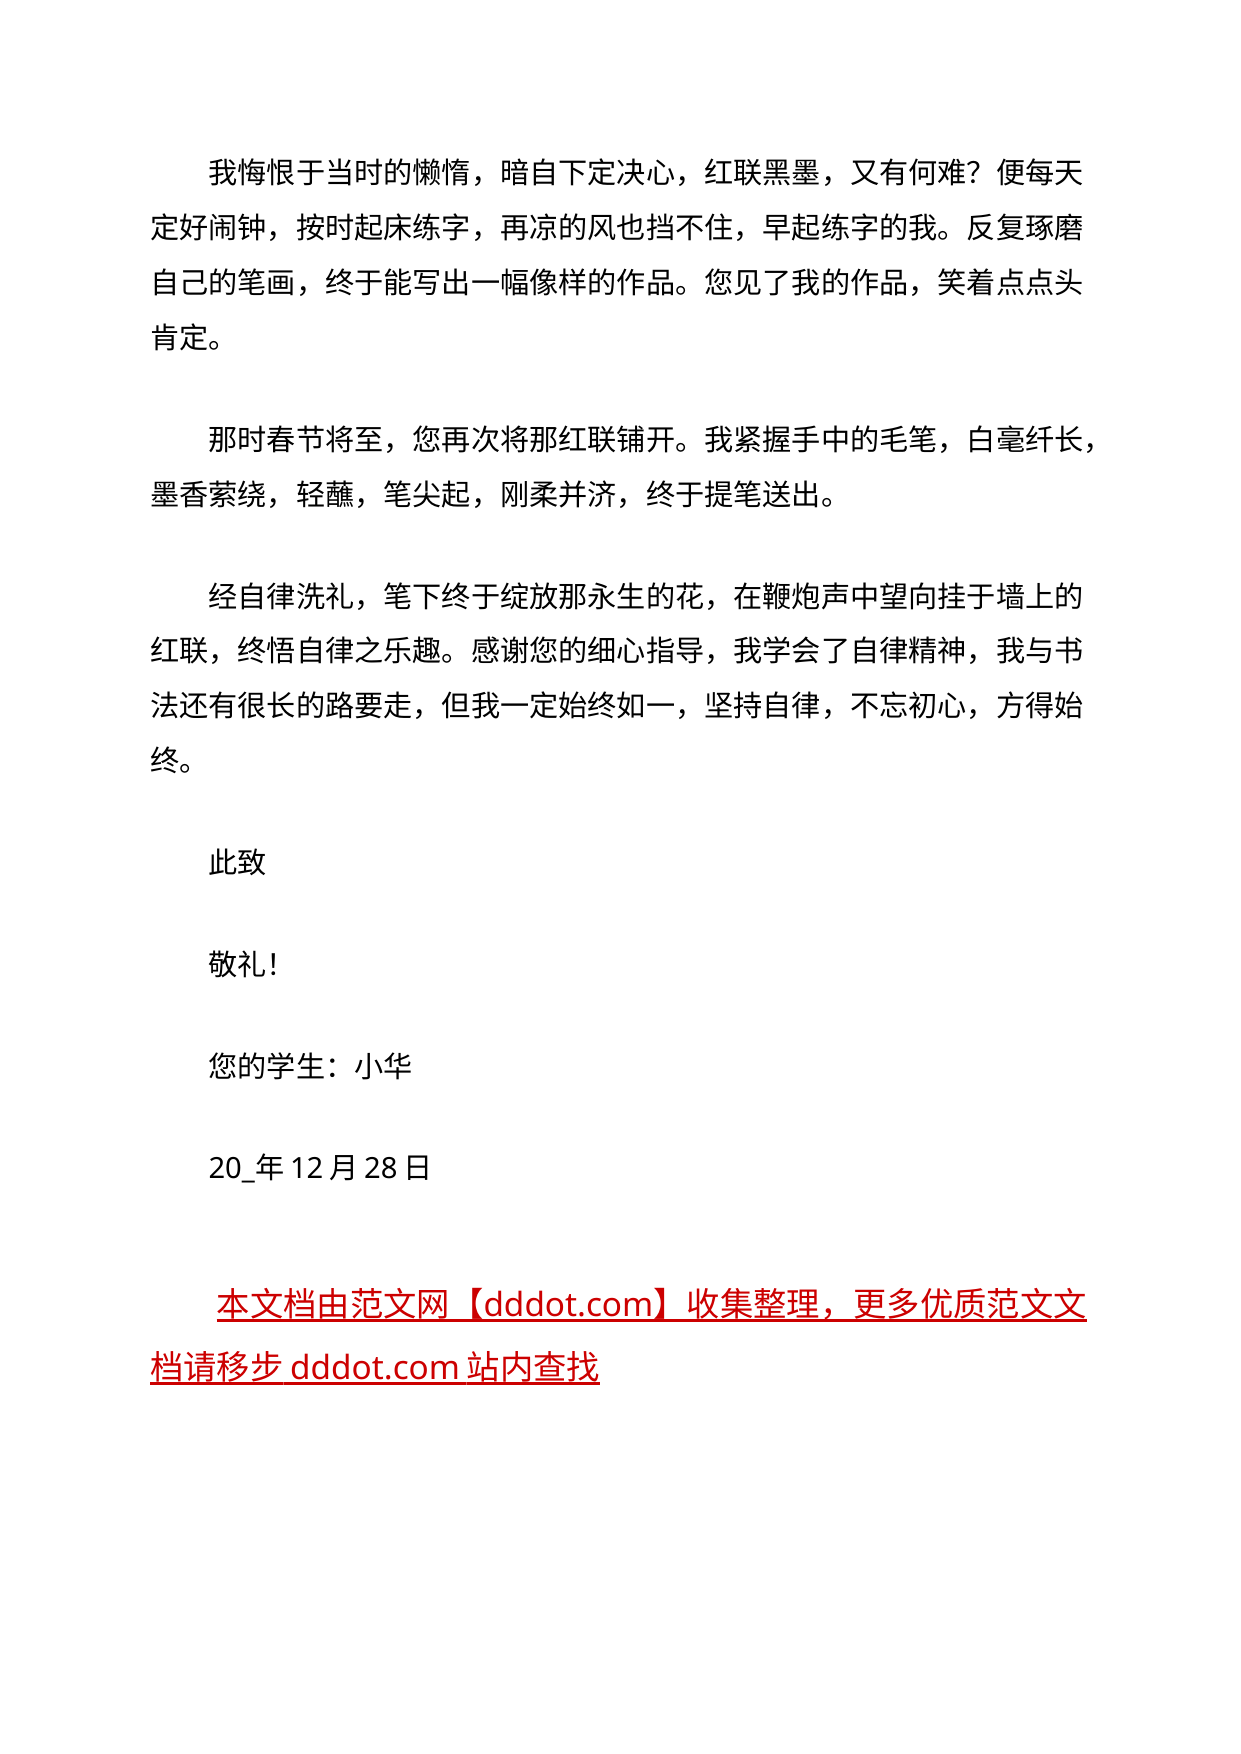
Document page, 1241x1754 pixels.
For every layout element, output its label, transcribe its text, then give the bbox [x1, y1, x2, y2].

text 本文档由范文网【dddot.com】收集整理，更多优质范文文档请移步dddot.com站内查找 [150, 1278, 1090, 1389]
text 敬礼！ [150, 941, 1090, 984]
text 此致 [150, 839, 1090, 882]
text 我悔恨于当时的懒惰，暗自下定决心，红联黑墨，又有何难？便每天定好闹钟，按时起床练字，再凉的风也挡不住，早起练字的我。反复琢磨自己的笔画，终于能写出一幅像样的作品。您见了我的作品，笑着点点头肯定。 [150, 150, 1090, 357]
text 20_年12月28日 [150, 1145, 1090, 1187]
text 您的学生：小华 [150, 1043, 1090, 1085]
text 经自律洗礼，笔下终于绽放那永生的花，在鞭炮声中望向挂于墙上的红联，终悟自律之乐趣。感谢您的细心指导，我学会了自律精神，我与书法还有很长的路要走，但我一定始终如一，坚持自律，不忘初心，方得始终。 [150, 573, 1090, 780]
text 那时春节将至，您再次将那红联铺开。我紧握手中的毛笔，白毫纤长，墨香萦绕，轻蘸，笔尖起，刚柔并济，终于提笔送出。 [150, 416, 1090, 514]
